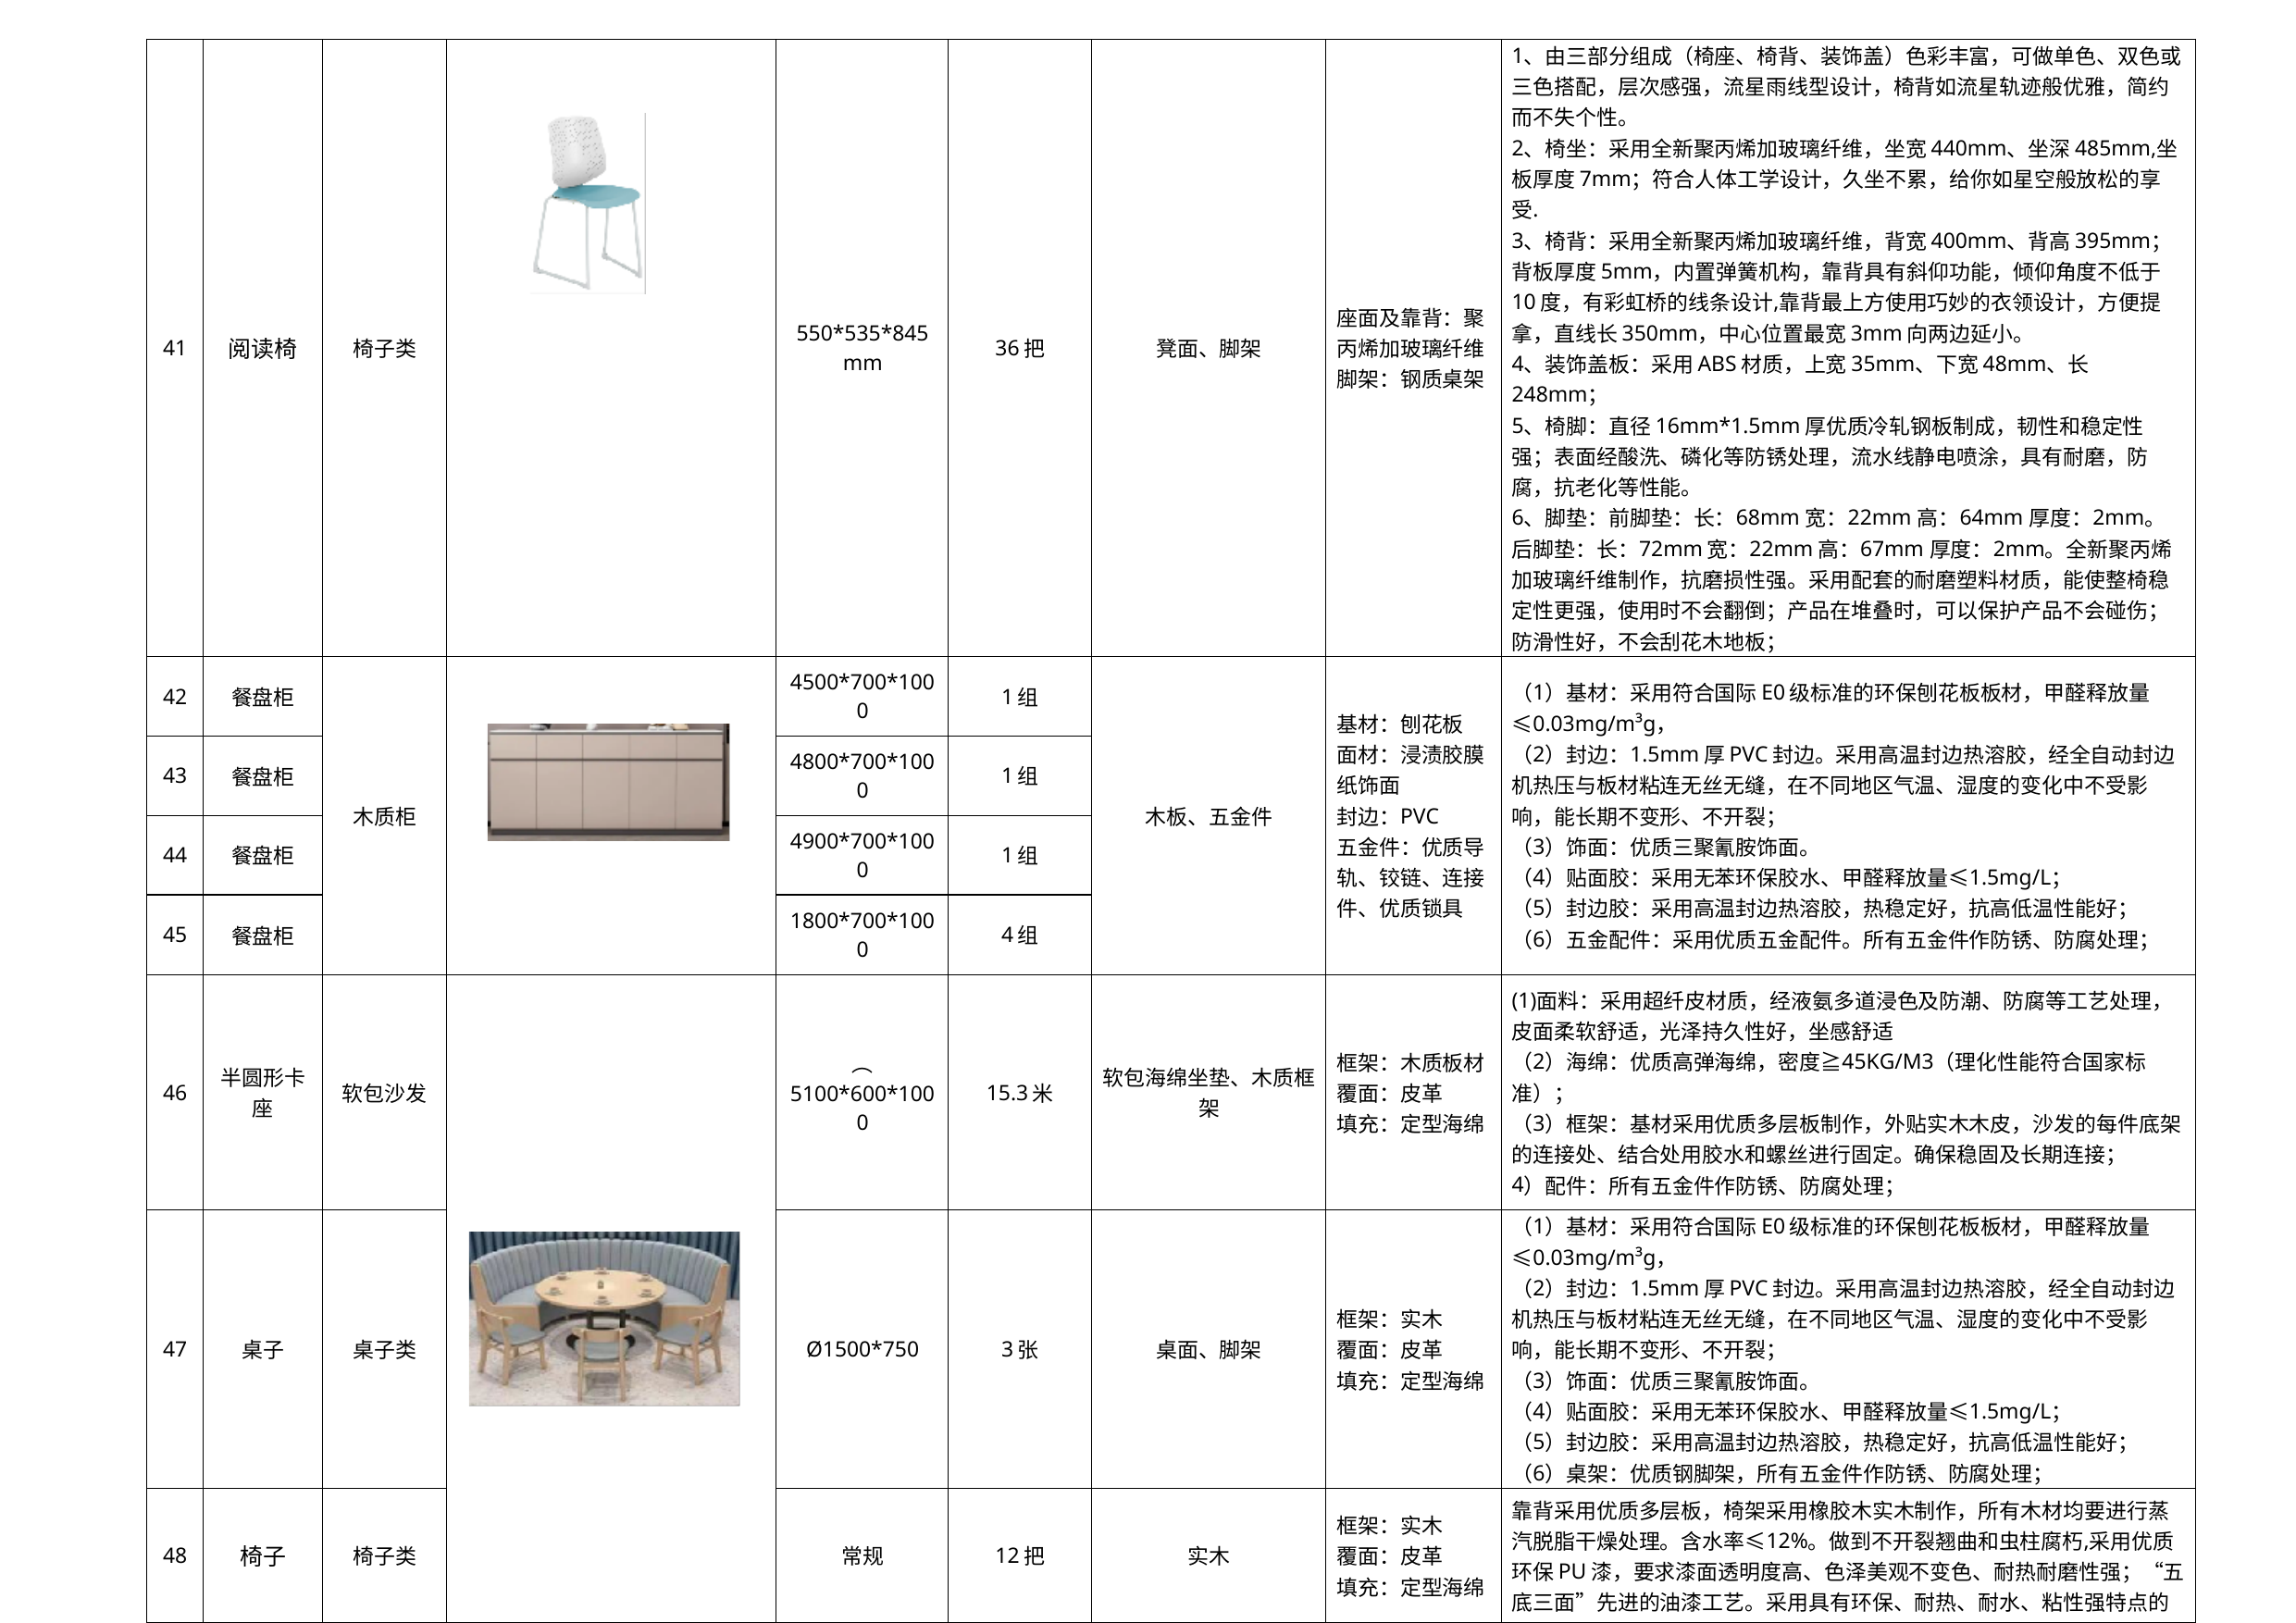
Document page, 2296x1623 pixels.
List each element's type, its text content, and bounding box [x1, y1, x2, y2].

table_cell 椅子 [204, 1489, 322, 1622]
table_cell 常规 [776, 1489, 948, 1622]
table_cell 45 [147, 896, 203, 973]
table_cell Ø1500*750 [776, 1210, 948, 1488]
table_cell [447, 657, 776, 973]
table_cell 餐盘柜 [204, 816, 322, 894]
table_cell 椅子类 [323, 40, 446, 656]
table_cell 阅读椅 [204, 40, 322, 656]
table_cell 36把 [949, 40, 1091, 656]
table_cell 木质柜 [323, 657, 446, 973]
table_cell 桌子类 [323, 1210, 446, 1488]
table_cell 餐盘柜 [204, 657, 322, 735]
table_cell 餐盘柜 [204, 896, 322, 973]
table_cell 41 [147, 40, 203, 656]
table_cell 框架：实木 覆面：皮革 填充：定型海绵 [1326, 1210, 1501, 1488]
table_cell （1）基材：采用符合国际E0级标准的环保刨花板板材，甲醛释放量≤0.03mg/m³g， （2）封边：1.5mm厚PVC封边。采用高温封边热溶胶，经全自动封边机热压与板材粘连无丝无缝，在不同地区气温、湿度的变化中不受影响，能长期不变形、不开裂； （3）饰面：优质三聚氰胺饰面。 （4）贴面胶：采用无苯环保胶水、甲醛释放量≤1.5mg/L； （5）封边胶：采用高温封边热溶胶，热稳定好，抗高低温性能好； （6）五金配件：采用优质五金配件。所有五金件作防锈、防腐处理； [1502, 657, 2195, 973]
table_cell (1)面料：采用超纤皮材质，经液氨多道浸色及防潮、防腐等工艺处理，皮面柔软舒适，光泽持久性好，坐感舒适 （2）海绵：优质高弹海绵，密度≧45KG/M3（理化性能符合国家标准）； （3）框架：基材采用优质多层板制作，外贴实木木皮，沙发的每件底架的连接处、结合处用胶水和螺丝进行固定。确保稳固及长期连接； 4）配件：所有五金件作防锈、防腐处理； [1502, 975, 2195, 1209]
table_cell 桌面、脚架 [1092, 1210, 1325, 1488]
table_cell 椅子类 [323, 1489, 446, 1622]
table_cell 木板、五金件 [1092, 657, 1325, 973]
table_cell 4900*700*1000 [776, 816, 948, 894]
table_cell 桌子 [204, 1210, 322, 1488]
picture [487, 724, 731, 841]
picture [468, 1232, 741, 1407]
table_cell 43 [147, 737, 203, 815]
table_cell 餐盘柜 [204, 737, 322, 815]
table_cell 12把 [949, 1489, 1091, 1622]
table_cell 1组 [949, 737, 1091, 815]
table_cell 凳面、脚架 [1092, 40, 1325, 656]
table_cell 框架：实木 覆面：皮革 填充：定型海绵 [1326, 1489, 1501, 1622]
table_cell 15.3米 [949, 975, 1091, 1209]
table_cell 1组 [949, 816, 1091, 894]
table_cell 550*535*845mm [776, 40, 948, 656]
table_cell 半圆形卡 座 [204, 975, 322, 1209]
table_cell （1）基材：采用符合国际E0级标准的环保刨花板板材，甲醛释放量≤0.03mg/m³g， （2）封边：1.5mm厚PVC封边。采用高温封边热溶胶，经全自动封边机热压与板材粘连无丝无缝，在不同地区气温、湿度的变化中不受影响，能长期不变形、不开裂； （3）饰面：优质三聚氰胺饰面。 （4）贴面胶：采用无苯环保胶水、甲醛释放量≤1.5mg/L； （5）封边胶：采用高温封边热溶胶，热稳定好，抗高低温性能好； （6）桌架：优质钢脚架，所有五金件作防锈、防腐处理； [1502, 1210, 2195, 1488]
table_cell 48 [147, 1489, 203, 1622]
table_cell 基材：刨花板 面材：浸渍胶膜纸饰面 封边：PVC 五金件：优质导轨、铰链、连接件、优质锁具 [1326, 657, 1501, 973]
table_cell 4组 [949, 896, 1091, 973]
table_cell 实木 [1092, 1489, 1325, 1622]
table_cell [1502, 1489, 2195, 1622]
table_cell 1组 [949, 657, 1091, 735]
table_cell [447, 40, 776, 656]
table_cell 框架：木质板材 覆面：皮革 填充：定型海绵 [1326, 975, 1501, 1209]
table_cell 软包海绵坐垫、木质框架 [1092, 975, 1325, 1209]
table_cell [447, 975, 776, 1622]
table_cell 4800*700*1000 [776, 737, 948, 815]
table_cell 42 [147, 657, 203, 735]
table_cell ︵5100*600*1000 [776, 975, 948, 1209]
table_cell 座面及靠背：聚丙烯加玻璃纤维 脚架：钢质桌架 [1326, 40, 1501, 656]
table_cell 1800*700*1000 [776, 896, 948, 973]
picture [529, 113, 647, 294]
table_cell 3张 [949, 1210, 1091, 1488]
table_cell 4500*700*1000 [776, 657, 948, 735]
table_cell 1、由三部分组成（椅座、椅背、装饰盖）色彩丰富，可做单色、双色或三色搭配，层次感强，流星雨线型设计，椅背如流星轨迹般优雅，简约而不失个性。 2、椅坐：采用全新聚丙烯加玻璃纤维，坐宽440mm、坐深485mm,坐板厚度7mm；符合人体工学设计，久坐不累，给你如星空般放松的享受. 3、椅背：采用全新聚丙烯加玻璃纤维，背宽400mm、背高395mm；背板厚度5mm，内置弹簧机构，靠背具有斜仰功能，倾仰角度不低于10度，有彩虹桥的线条设计,靠背最上方使用巧妙的衣领设计，方便提拿，直线长350mm，中心位置最宽3mm向两边延小。 4、装饰盖板：采用ABS材质，上宽35mm、下宽48mm、长248mm； 5、椅脚：直径16mm*1.5mm厚优质冷轧钢板制成，韧性和稳定性强；表面经酸洗、磷化等防锈处理，流水线静电喷涂，具有耐磨，防腐，抗老化等性能。 6、脚垫：前脚垫：长：68mm 宽：22mm 高：64mm 厚度：2mm。后脚垫：长：72mm宽：22mm高：67mm 厚度：2mm。全新聚丙烯加玻璃纤维制作，抗磨损性强。采用配套的耐磨塑料材质，能使整椅稳定性更强，使用时不会翻倒；产品在堆叠时，可以保护产品不会碰伤；防滑性好，不会刮花木地板； [1502, 40, 2195, 656]
table_cell 47 [147, 1210, 203, 1488]
table_cell 46 [147, 975, 203, 1209]
table_cell 软包沙发 [323, 975, 446, 1209]
table_cell 44 [147, 816, 203, 894]
